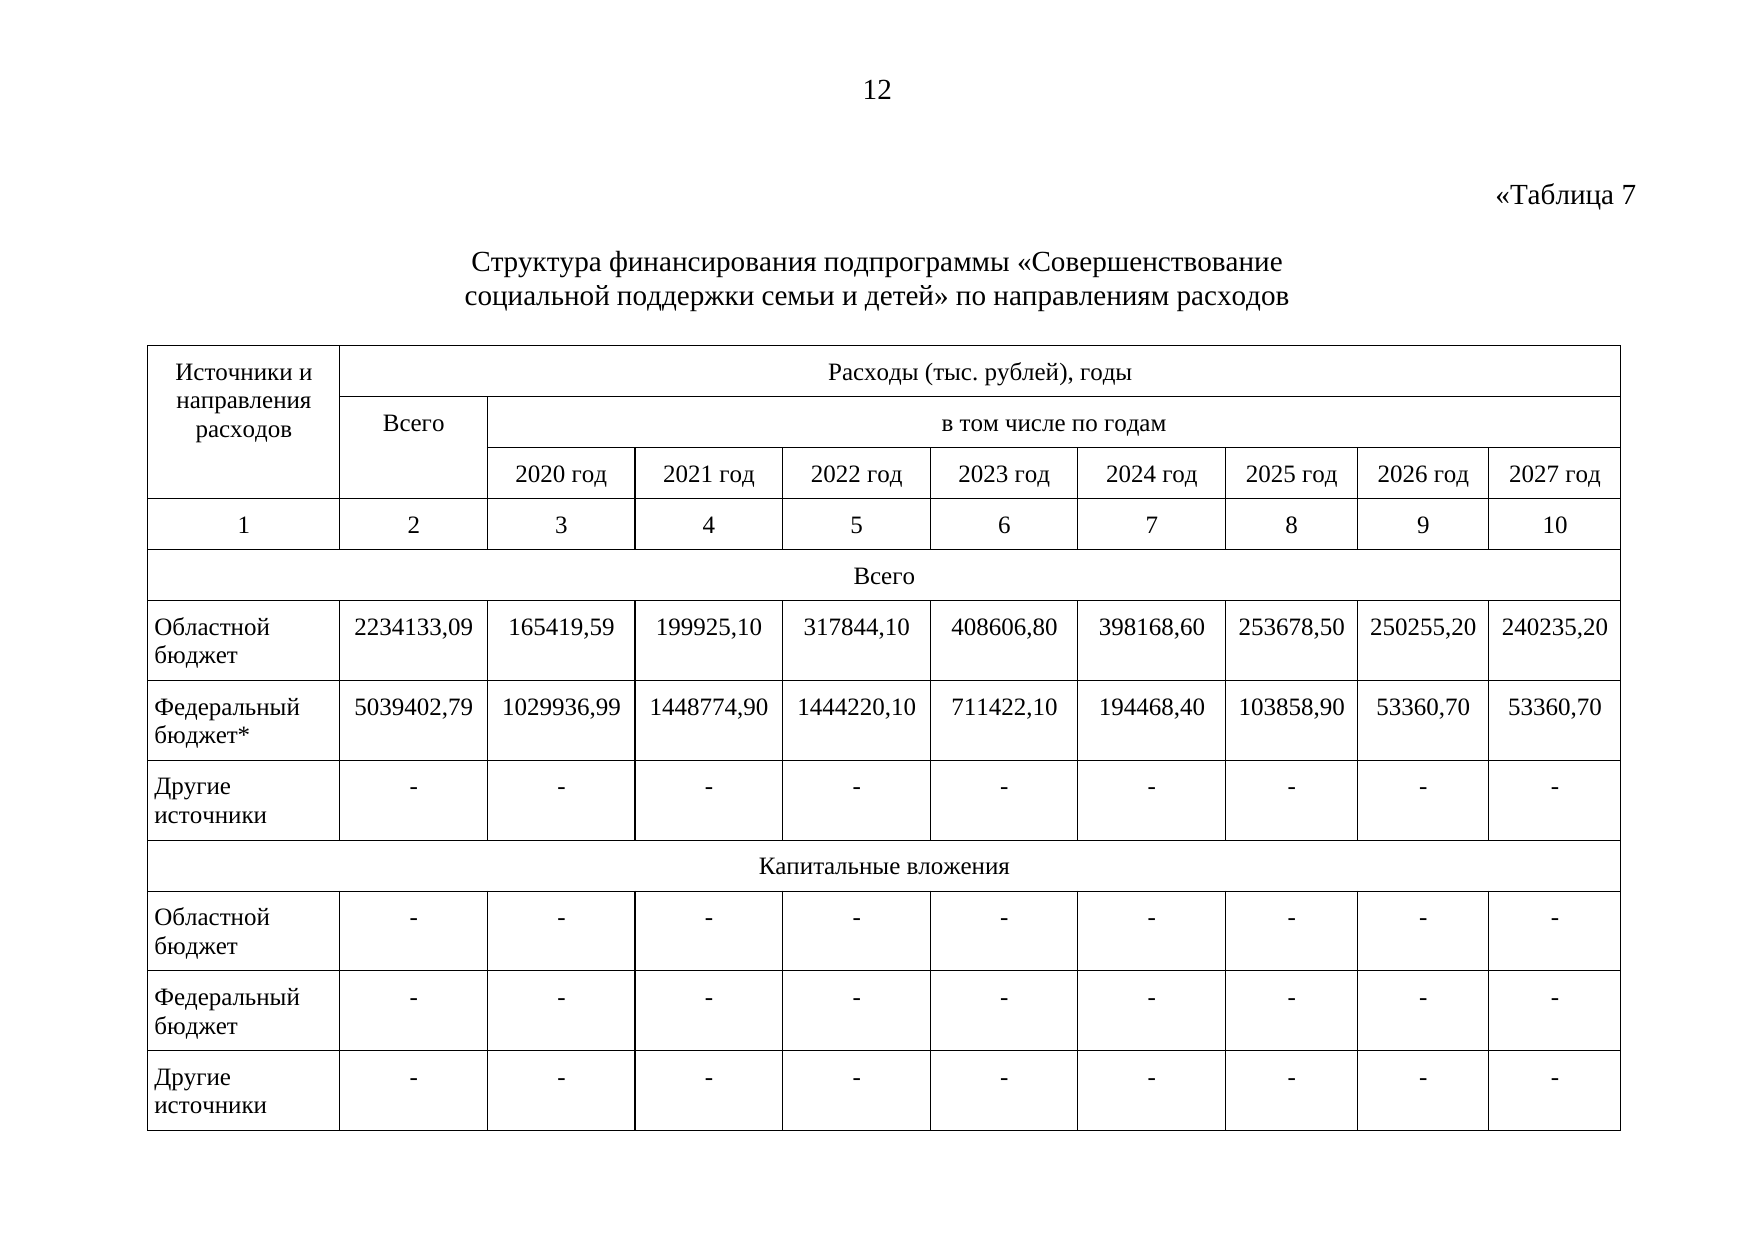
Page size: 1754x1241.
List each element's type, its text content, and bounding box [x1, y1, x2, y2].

table_cell - [488, 761, 634, 839]
table_cell 1444220,10 [783, 681, 930, 760]
table_cell - [931, 971, 1077, 1050]
table_cell - [783, 761, 930, 839]
table_cell - [1489, 971, 1620, 1050]
table_cell - [1226, 892, 1357, 970]
table_cell 2025 год [1226, 448, 1357, 498]
table_cell 199925,10 [636, 601, 782, 680]
table_cell - [340, 761, 487, 839]
table_cell - [340, 1051, 487, 1130]
table_cell - [1078, 971, 1225, 1050]
table_cell - [340, 971, 487, 1050]
table_cell Другие источники [148, 761, 339, 839]
table_cell - [1358, 892, 1488, 970]
table_cell 5 [783, 499, 930, 549]
table_cell 4 [636, 499, 782, 549]
table_cell - [931, 1051, 1077, 1130]
table_cell 165419,59 [488, 601, 634, 680]
table_cell Областной бюджет [148, 892, 339, 970]
table_cell - [636, 971, 782, 1050]
table_cell 1029936,99 [488, 681, 634, 760]
table_cell - [636, 761, 782, 839]
table_cell - [1226, 761, 1357, 839]
table_cell Всего [340, 397, 487, 498]
table_cell Областной бюджет [148, 601, 339, 680]
table_cell - [1358, 971, 1488, 1050]
table_cell Другие источники [148, 1051, 339, 1130]
table_cell 2026 год [1358, 448, 1488, 498]
table_cell Всего [148, 550, 1620, 600]
table_cell - [1489, 1051, 1620, 1130]
text «Таблица 7 [118, 177, 1636, 211]
table_cell - [1358, 1051, 1488, 1130]
table_cell 103858,90 [1226, 681, 1357, 760]
table_cell - [783, 892, 930, 970]
table_cell - [931, 761, 1077, 839]
table_cell - [931, 892, 1077, 970]
text Структура финансирования подпрограммы «Совершенствование [118, 244, 1636, 278]
table_cell - [1226, 971, 1357, 1050]
table_cell - [1489, 761, 1620, 839]
table_cell 711422,10 [931, 681, 1077, 760]
table_cell в том числе по годам [488, 397, 1620, 447]
table_cell - [1078, 761, 1225, 839]
table_cell 53360,70 [1489, 681, 1620, 760]
table_cell 317844,10 [783, 601, 930, 680]
table_cell - [1358, 761, 1488, 839]
table_cell 250255,20 [1358, 601, 1488, 680]
table_cell 2027 год [1489, 448, 1620, 498]
table_cell 253678,50 [1226, 601, 1357, 680]
table_cell 5039402,79 [340, 681, 487, 760]
table_cell 1 [148, 499, 339, 549]
table_cell 2020 год [488, 448, 634, 498]
table_cell Федеральный бюджет [148, 971, 339, 1050]
table_cell 7 [1078, 499, 1225, 549]
table_cell 6 [931, 499, 1077, 549]
table_cell 2 [340, 499, 487, 549]
table_cell - [783, 971, 930, 1050]
table_cell - [1489, 892, 1620, 970]
table_cell - [340, 892, 487, 970]
table_cell - [1078, 892, 1225, 970]
table_header Источники и направления расходов [148, 346, 339, 498]
table_cell 194468,40 [1078, 681, 1225, 760]
table_cell - [1226, 1051, 1357, 1130]
table_cell 8 [1226, 499, 1357, 549]
table_cell 2023 год [931, 448, 1077, 498]
table_cell 2024 год [1078, 448, 1225, 498]
table_cell - [488, 892, 634, 970]
table_cell 9 [1358, 499, 1488, 549]
table_cell 2234133,09 [340, 601, 487, 680]
table_cell 240235,20 [1489, 601, 1620, 680]
table_header Расходы (тыс. рублей), годы [340, 346, 1620, 396]
table_cell - [488, 1051, 634, 1130]
table_cell 53360,70 [1358, 681, 1488, 760]
table_cell 1448774,90 [636, 681, 782, 760]
text социальной поддержки семьи и детей» по направлениям расходов [118, 278, 1636, 311]
table_cell 408606,80 [931, 601, 1077, 680]
table_cell 2022 год [783, 448, 930, 498]
table_cell 2021 год [636, 448, 782, 498]
table_cell - [783, 1051, 930, 1130]
table_cell - [636, 892, 782, 970]
table_cell - [636, 1051, 782, 1130]
table_cell - [488, 971, 634, 1050]
table_cell Федеральный бюджет* [148, 681, 339, 760]
table_cell - [1078, 1051, 1225, 1130]
table_cell Капитальные вложения [148, 841, 1620, 891]
table_cell 398168,60 [1078, 601, 1225, 680]
table_cell 10 [1489, 499, 1620, 549]
table_cell 3 [488, 499, 634, 549]
